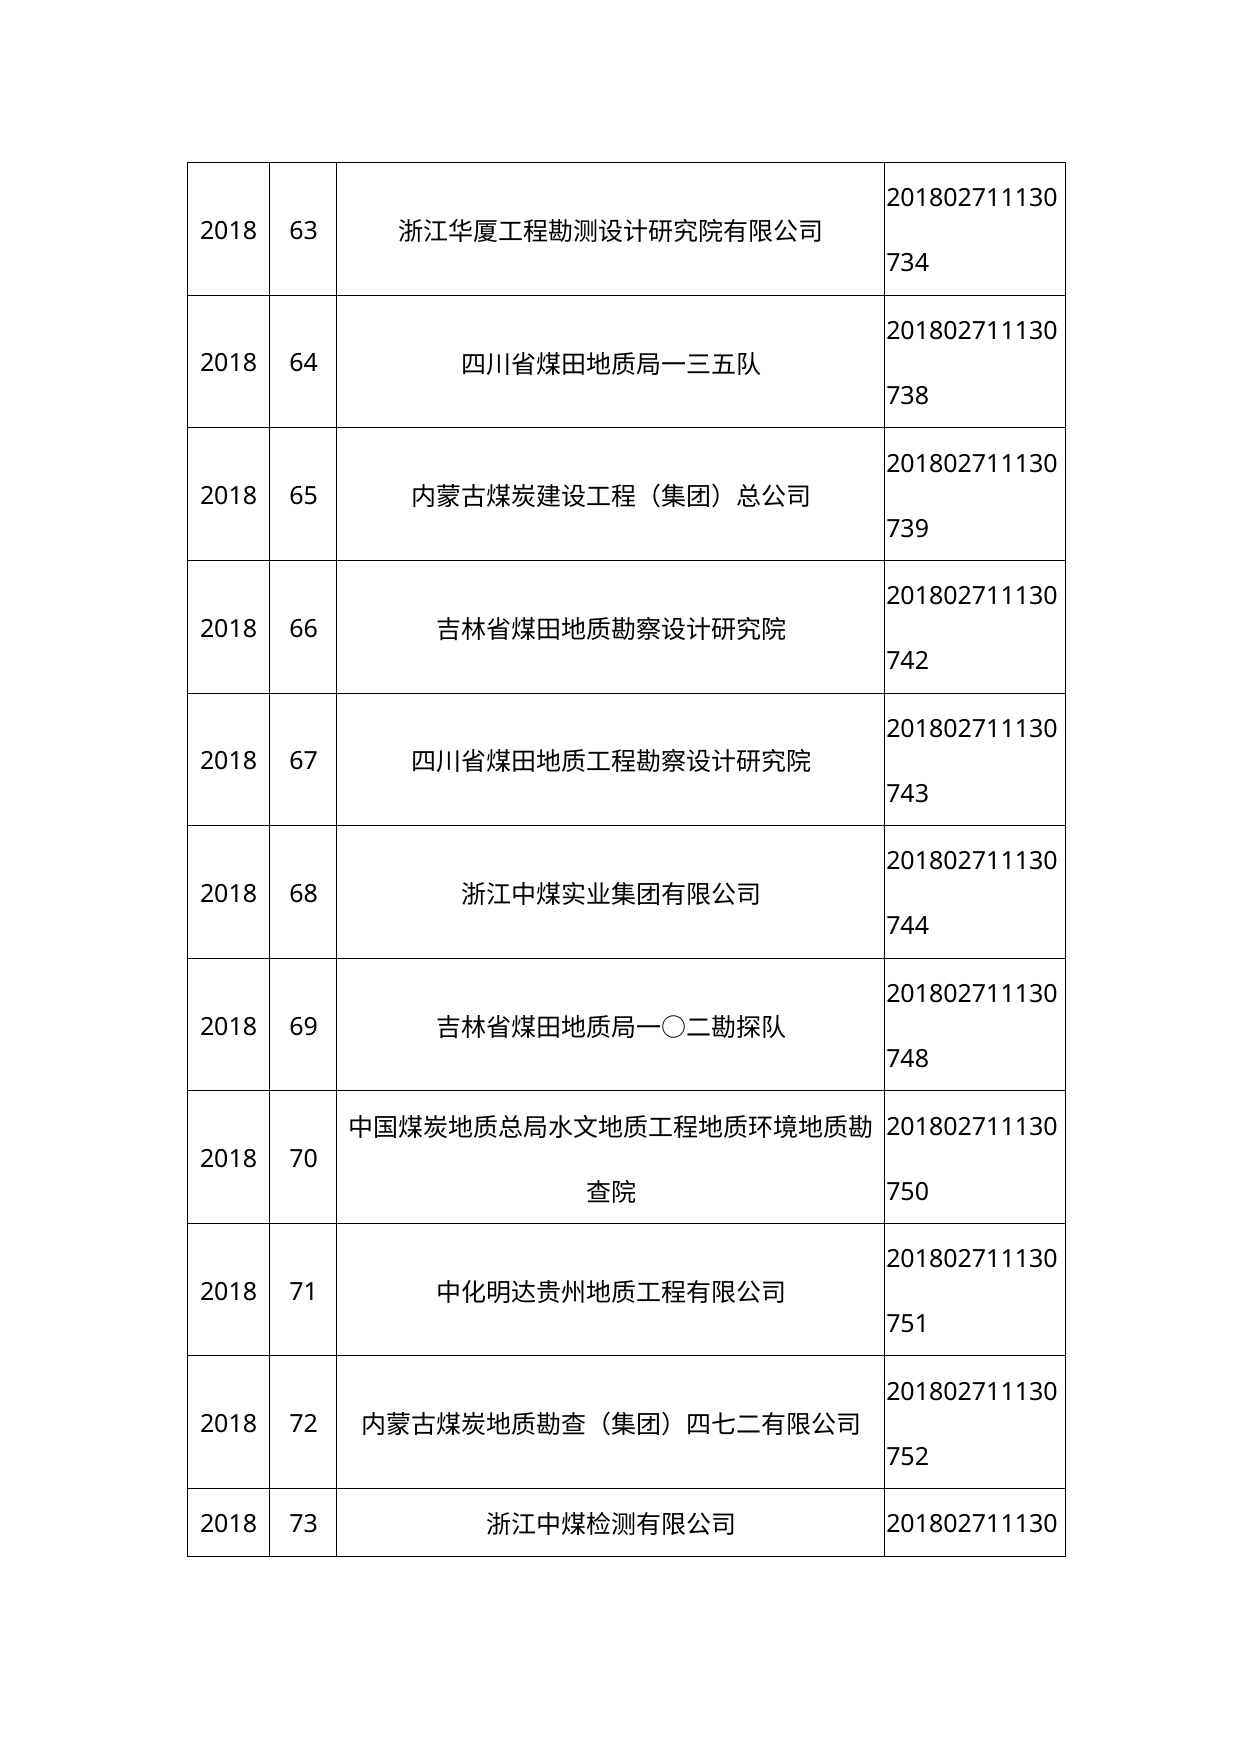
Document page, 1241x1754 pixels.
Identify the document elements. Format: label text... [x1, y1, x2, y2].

table_cell 四川省煤田地质工程勘察设计研究院 [337, 694, 884, 825]
table_cell 201802711130751 [885, 1224, 1065, 1355]
table_cell 四川省煤田地质局一三五队 [337, 296, 884, 427]
table_cell 70 [270, 1091, 336, 1223]
table_cell 72 [270, 1356, 336, 1488]
table_cell 浙江华厦工程勘测设计研究院有限公司 [337, 163, 884, 294]
table_cell 中国煤炭地质总局水文地质工程地质环境地质勘查院 [337, 1091, 884, 1223]
table_cell 2018 [188, 826, 269, 958]
table_cell 吉林省煤田地质局一○二勘探队 [337, 959, 884, 1090]
table_cell 2018 [188, 1356, 269, 1488]
table_cell 201802711130738 [885, 296, 1065, 427]
table_cell 201802711130750 [885, 1091, 1065, 1223]
table_cell 2018 [188, 959, 269, 1090]
table_cell 63 [270, 163, 336, 294]
table_cell 中化明达贵州地质工程有限公司 [337, 1224, 884, 1355]
table_cell 73 [270, 1489, 336, 1556]
table_cell 201802711130743 [885, 694, 1065, 825]
table_cell 201802711130734 [885, 163, 1065, 294]
table_cell 65 [270, 428, 336, 560]
table_cell 2018 [188, 163, 269, 294]
table_cell 2018 [188, 296, 269, 427]
table_cell 67 [270, 694, 336, 825]
table_cell 71 [270, 1224, 336, 1355]
table_cell 201802711130739 [885, 428, 1065, 560]
table_cell 68 [270, 826, 336, 958]
table_cell 201802711130744 [885, 826, 1065, 958]
table_cell 2018 [188, 1091, 269, 1223]
table_cell 2018 [188, 428, 269, 560]
table_cell 201802711130742 [885, 561, 1065, 692]
table_cell 2018 [188, 1489, 269, 1556]
table_cell 2018 [188, 694, 269, 825]
table_cell 201802711130752 [885, 1356, 1065, 1488]
table_cell 69 [270, 959, 336, 1090]
table_cell 内蒙古煤炭建设工程（集团）总公司 [337, 428, 884, 560]
table_cell 201802711130757 [885, 1489, 1065, 1556]
table_cell 浙江中煤检测有限公司 [337, 1489, 884, 1556]
table_cell 66 [270, 561, 336, 692]
table_cell 浙江中煤实业集团有限公司 [337, 826, 884, 958]
table_cell 2018 [188, 1224, 269, 1355]
table_cell 201802711130748 [885, 959, 1065, 1090]
table_cell 64 [270, 296, 336, 427]
table_cell 吉林省煤田地质勘察设计研究院 [337, 561, 884, 692]
table_cell 内蒙古煤炭地质勘查（集团）四七二有限公司 [337, 1356, 884, 1488]
table_cell 2018 [188, 561, 269, 692]
